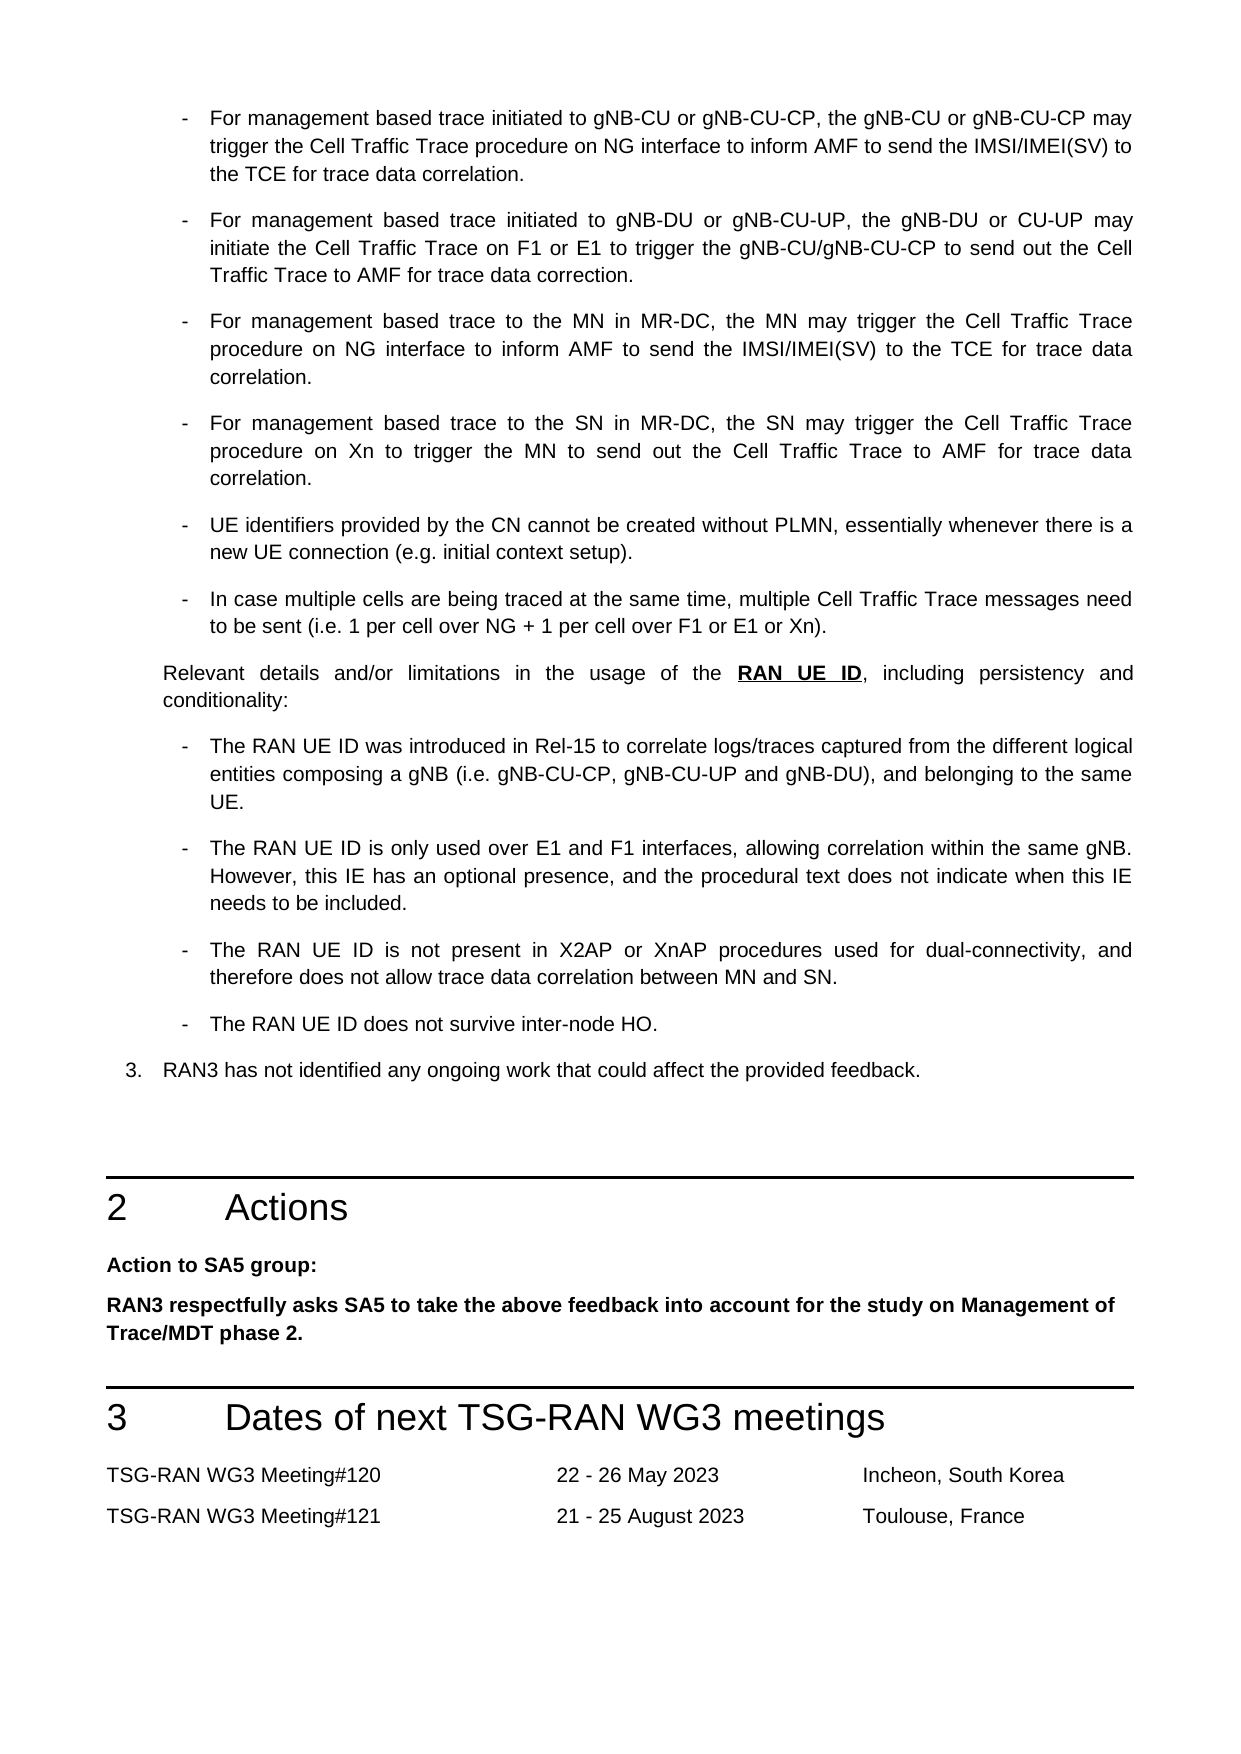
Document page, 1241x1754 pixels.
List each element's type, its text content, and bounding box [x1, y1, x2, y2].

list The RAN UE ID was introduced in Rel-15 to correlate logs/traces captured from the different logical entities composing a gNB (i.e. gNB-CU-CP, gNB-CU-UP and gNB-DU), and belonging to the same UE. [181, 734, 1134, 814]
subtitle 3 Dates of next TSG-RAN WG3 meetings [106, 1389, 1134, 1438]
subtitle 2 Actions [106, 1179, 1134, 1228]
text TSG-RAN WG3 Meeting#120 22 - 26 May 2023 Incheon, South Korea [106, 1463, 1134, 1487]
list For management based trace to the SN in MR-DC, the SN may trigger the Cell Traffic Trace procedure on Xn to trigger the MN to send out the Cell Traffic Trace to AMF for trace data correlation. [181, 411, 1134, 490]
list The RAN UE ID is only used over E1 and F1 interfaces, allowing correlation within the same gNB. However, this IE has an optional presence, and the procedural text does not indicate when this IE needs to be included. [181, 836, 1134, 915]
text Action to SA5 group: [106, 1253, 1134, 1277]
text TSG-RAN WG3 Meeting#121 21 - 25 August 2023 Toulouse, France [106, 1503, 1134, 1528]
list For management based trace to the MN in MR-DC, the MN may trigger the Cell Traffic Trace procedure on NG interface to inform AMF to send the IMSI/IMEI(SV) to the TCE for trace data correlation. [181, 309, 1134, 389]
list For management based trace initiated to gNB-DU or gNB-CU-UP, the gNB-DU or CU-UP may initiate the Cell Traffic Trace on F1 or E1 to trigger the gNB-CU/gNB-CU-CP to send out the Cell Traffic Trace to AMF for trace data correction. [181, 208, 1134, 287]
list In case multiple cells are being traced at the same time, multiple Cell Traffic Trace messages need to be sent (i.e. 1 per cell over NG + 1 per cell over F1 or E1 or Xn). [181, 587, 1134, 638]
text Relevant details and/or limitations in the usage of the RAN UE ID, including persistency and conditionality: [163, 661, 1134, 712]
list For management based trace initiated to gNB-CU or gNB-CU-CP, the gNB-CU or gNB-CU-CP may trigger the Cell Traffic Trace procedure on NG interface to inform AMF to send the IMSI/IMEI(SV) to the TCE for trace data correlation. [181, 106, 1134, 186]
list UE identifiers provided by the CN cannot be created without PLMN, essentially whenever there is a new UE connection (e.g. initial context setup). [181, 513, 1134, 564]
list The RAN UE ID is not present in X2AP or XnAP procedures used for dual-connectivity, and therefore does not allow trace data correlation between MN and SN. [181, 938, 1134, 989]
list The RAN UE ID does not survive inter-node HO. [181, 1012, 1134, 1036]
list RAN3 has not identified any ongoing work that could affect the provided feedback. [125, 1058, 1134, 1082]
text RAN3 respectfully asks SA5 to take the above feedback into account for the study on Management of Trace/MDT phase 2. [106, 1293, 1134, 1345]
